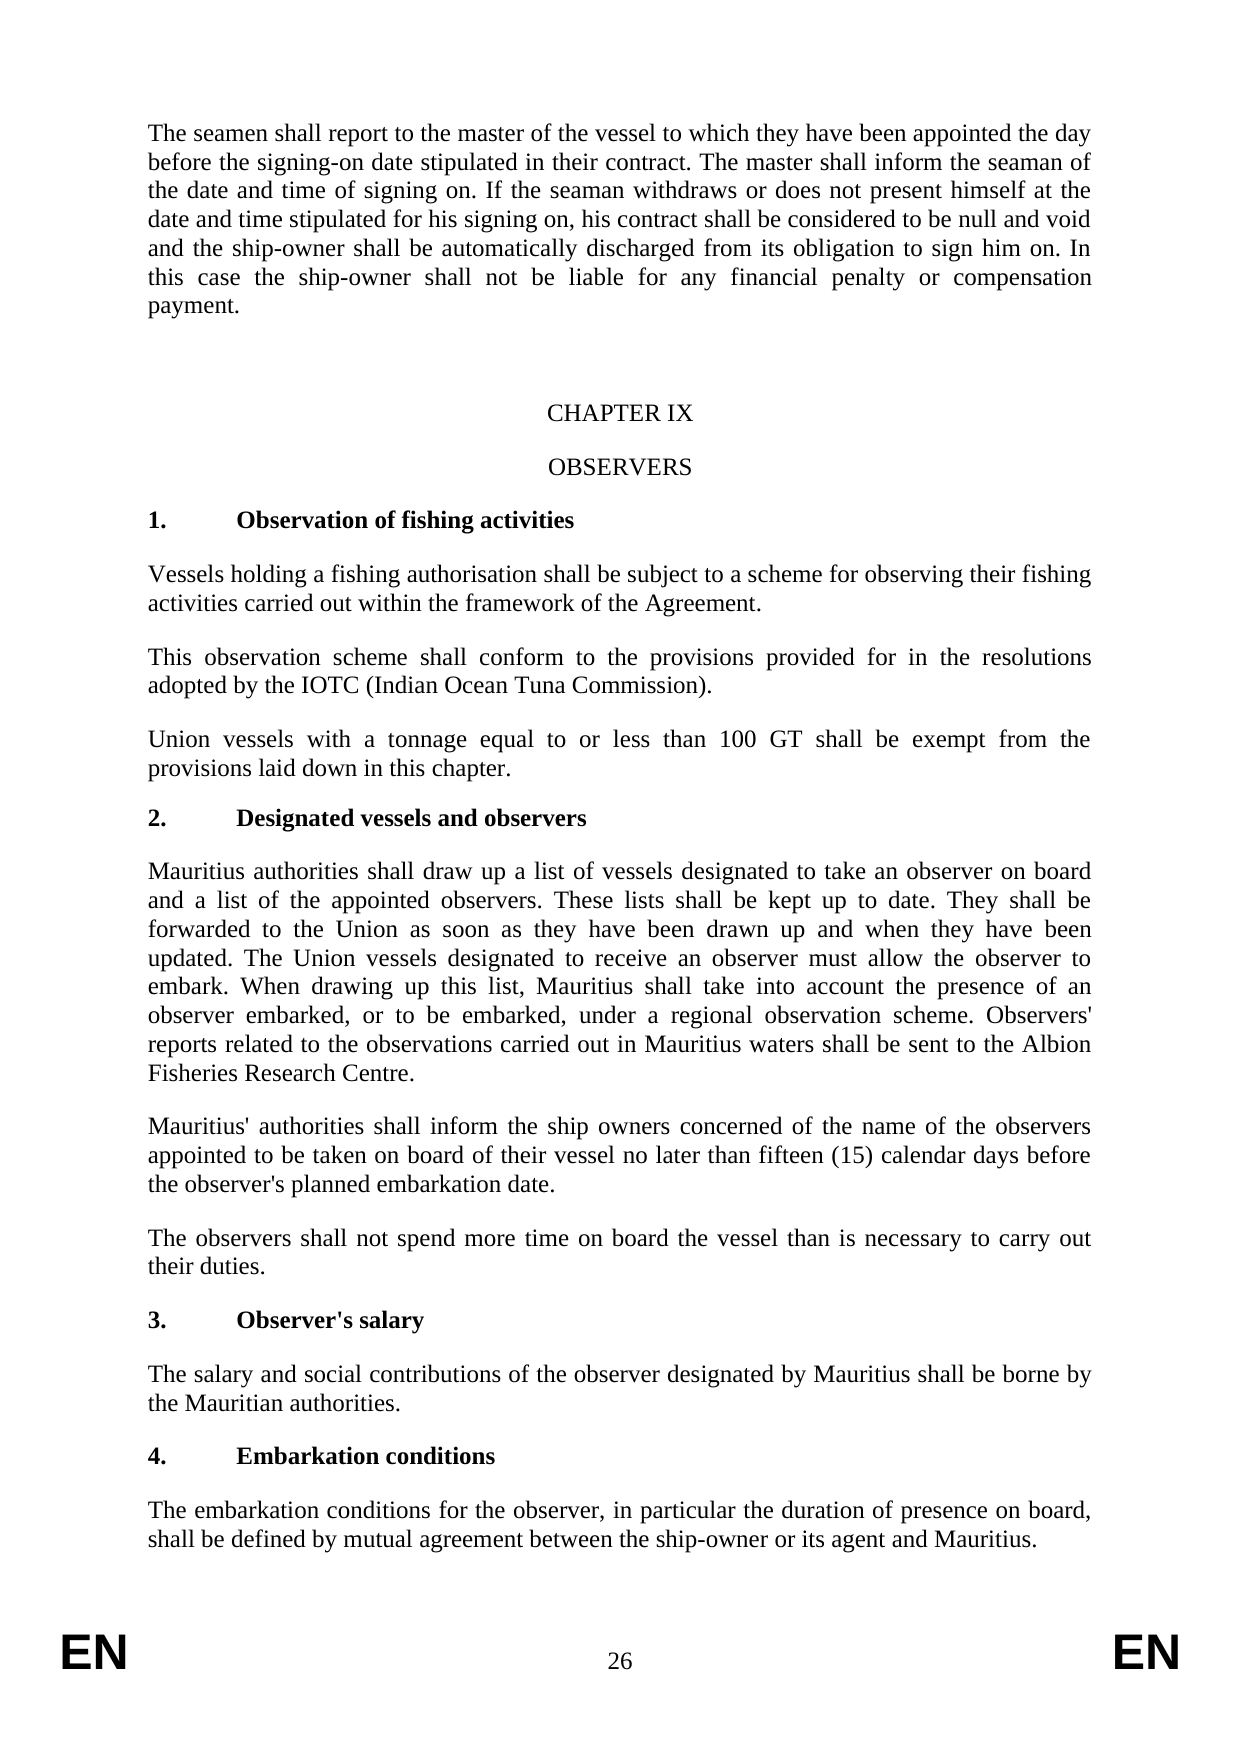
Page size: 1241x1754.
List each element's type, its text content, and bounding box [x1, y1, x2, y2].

text 1. Observation of fishing activities [148, 506, 1093, 534]
text 3. Observer's salary [148, 1305, 1093, 1334]
text Vessels holding a fishing authorisation shall be subject to a scheme for observing their fishing activities carried out within the framework of the Agreement. [148, 559, 1093, 617]
text OBSERVERS [148, 452, 1093, 481]
text The embarkation conditions for the observer, in particular the duration of presence on board, shall be defined by mutual agreement between the ship-owner or its agent and Mauritius. [148, 1495, 1093, 1553]
text The observers shall not spend more time on board the vessel than is necessary to carry out their duties. [148, 1223, 1093, 1280]
text This observation scheme shall conform to the provisions provided for in the resolutions adopted by the IOTC (Indian Ocean Tuna Commission). [148, 642, 1093, 699]
text Mauritius' authorities shall inform the ship owners concerned of the name of the observers appointed to be taken on board of their vessel no later than fifteen (15) calendar days before the observer's planned embarkation date. [148, 1111, 1093, 1198]
text CHAPTER IX [148, 398, 1093, 427]
text Mauritius authorities shall draw up a list of vessels designated to take an observer on board and a list of the appointed observers. These lists shall be kept up to date. They shall be forwarded to the Union as soon as they have been drawn up and when they have been updated. The Union vessels designated to receive an observer must allow the observer to embark. When drawing up this list, Mauritius shall take into account the presence of an observer embarked, or to be embarked, under a regional observation scheme. Observers' reports related to the observations carried out in Mauritius waters shall be sent to the Albion Fisheries Research Centre. [148, 856, 1093, 1086]
text 2. Designated vessels and observers [148, 803, 1093, 831]
text 4. Embarkation conditions [148, 1441, 1093, 1470]
text The seamen shall report to the master of the vessel to which they have been appointed the day before the signing-on date stipulated in their contract. The master shall inform the seaman of the date and time of signing on. If the seaman withdraws or does not present himself at the date and time stipulated for his signing on, his contract shall be considered to be null and void and the ship-owner shall be automatically discharged from its obligation to sign him on. In this case the ship-owner shall not be liable for any financial penalty or compensation payment. [148, 118, 1093, 319]
text The salary and social contributions of the observer designated by Mauritius shall be borne by the Mauritian authorities. [148, 1359, 1093, 1416]
text Union vessels with a tonnage equal to or less than 100 GT shall be exempt from the provisions laid down in this chapter. [148, 724, 1093, 782]
